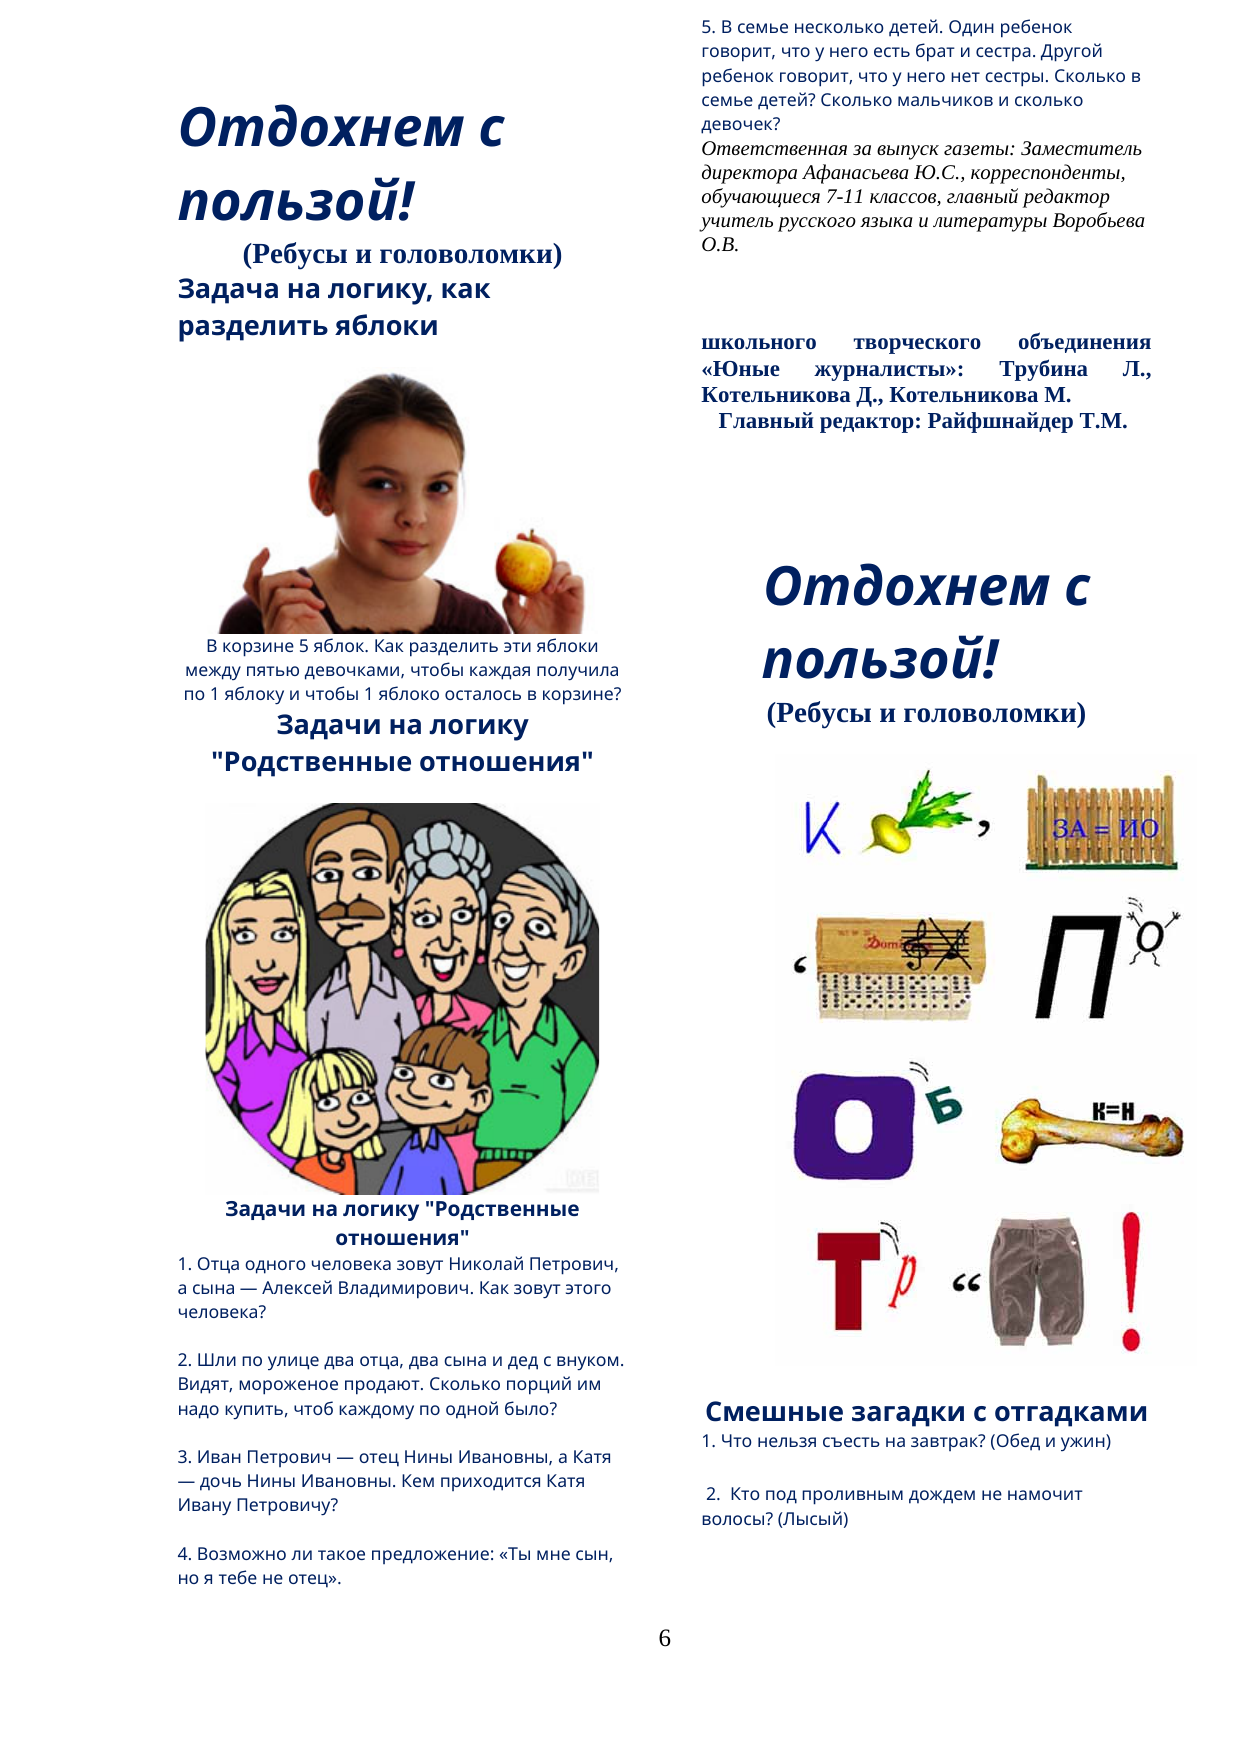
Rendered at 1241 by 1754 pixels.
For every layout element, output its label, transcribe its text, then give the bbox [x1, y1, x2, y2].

picture [207, 367, 598, 634]
table_header Отдохнем с пользой! (Ребусы и головоломки) Задача на логику, как разделить яблоки В корзине 5 яблок. Как разделить эти яблоки между пятью девочками, чтобы каждая получила по 1 яблоку и чтобы 1 яблоко осталось в корзине? Задачи на логику "Родственные отношения" Задачи на логику "Родственные отношения" 1. Отца одного человека зовут Николай Петрович, а сына — Алексей Владимирович. Как зовут этого человека? 2. Шли по улице два отца, два сына и дед с внуком. Видят, мороженое продают. Сколько порций им надо купить, чтоб каждому по одной было? 3. Иван Петрович — отец Нины Ивановны, а Катя — дочь Нины Ивановны. Кем приходится Катя Ивану Петровичу? 4. Возможно ли такое предложение: «Ты мне сын, но я тебе не отец». 5. В семье несколько детей. Один ребенок говорит, что у него есть брат и сестра. Другой ребенок говорит, что у него нет сестры. Сколько в семье детей? Сколько мальчиков и сколько девочек? Ответственная за выпуск газеты: Заместитель директора Афанасьева Ю.С., корреспонденты, обучающиеся 7-11 классов, главный редактор учитель русского языка и литературы Воробьева О.В. школьного творческого объединения «Юные журналисты»: Трубина Л., Котельникова Д., Котельникова М. Главный редактор: Райфшнайдер Т.М. [690, 15, 1163, 473]
text Отдохнем с пользой! [664, 547, 1152, 695]
text Смешные загадки с отгадками [701, 1392, 1152, 1429]
table_header Отдохнем с пользой! (Ребусы и головоломки) Задача на логику, как разделить яблоки В корзине 5 яблок. Как разделить эти яблоки между пятью девочками, чтобы каждая получила по 1 яблоку и чтобы 1 яблоко осталось в корзине? Задачи на логику "Родственные отношения" Задачи на логику "Родственные отношения" 1. Отца одного человека зовут Николай Петрович, а сына — Алексей Владимирович. Как зовут этого человека? 2. Шли по улице два отца, два сына и дед с внуком. Видят, мороженое продают. Сколько порций им надо купить, чтоб каждому по одной было? 3. Иван Петрович — отец Нины Ивановны, а Катя — дочь Нины Ивановны. Кем приходится Катя Ивану Петровичу? 4. Возможно ли такое предложение: «Ты мне сын, но я тебе не отец». 5. В семье несколько детей. Один ребенок говорит, что у него есть брат и сестра. Другой ребенок говорит, что у него нет сестры. Сколько в семье детей? Сколько мальчиков и сколько девочек? Ответственная за выпуск газеты: Заместитель директора Афанасьева Ю.С., корреспонденты, обучающиеся 7-11 классов, главный редактор учитель русского языка и литературы Воробьева О.В. школьного творческого объединения «Юные журналисты»: Трубина Л., Котельникова Д., Котельникова М. Главный редактор: Райфшнайдер Т.М. [166, 15, 639, 1623]
text 2. Кто под проливным дождем не намочит волосы? (Лысый) [701, 1482, 1152, 1559]
picture [205, 803, 600, 1195]
text (Ребусы и головоломки) [664, 695, 1152, 728]
text 1. Что нельзя съесть на завтрак? (Обед и ужин) [701, 1429, 1152, 1482]
picture [775, 754, 1197, 1366]
